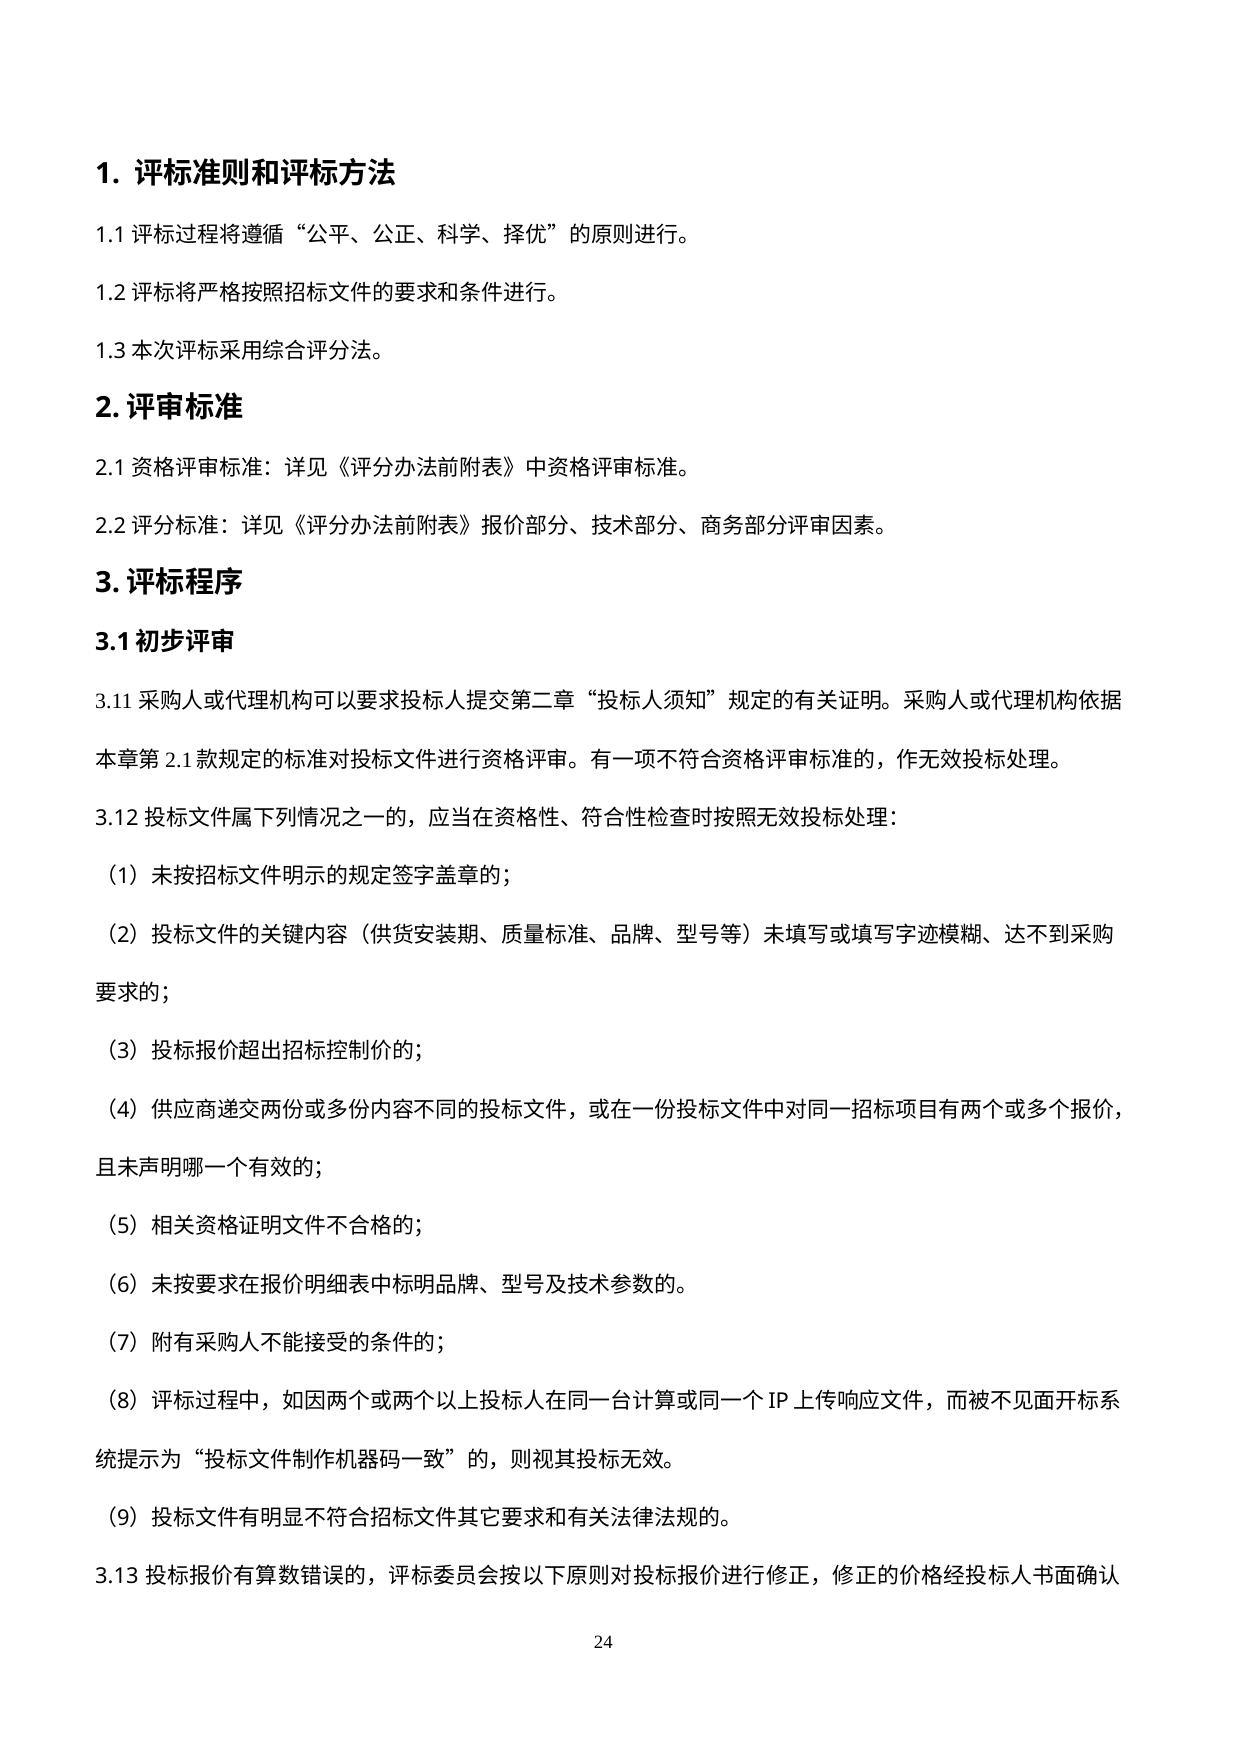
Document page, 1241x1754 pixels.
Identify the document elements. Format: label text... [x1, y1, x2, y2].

list 未按招标文件明示的规定签字盖章的； [95, 837, 1124, 896]
text 2.2 评分标准：详见《评分办法前附表》报价部分、技术部分、商务部分评审因素。 [95, 487, 1124, 546]
text 1.3 本次评标采用综合评分法。 [95, 312, 1124, 371]
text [95, 1537, 1124, 1596]
text 1.1 评标过程将遵循“公平、公正、科学、择优”的原则进行。 [95, 196, 1124, 254]
list 投标文件有明显不符合招标文件其它要求和有关法律法规的。 [95, 1479, 1124, 1537]
text 2.1 资格评审标准：详见《评分办法前附表》中资格评审标准。 [95, 429, 1124, 487]
text 3.1初步评审 [95, 604, 1124, 662]
list 未按要求在报价明细表中标明品牌、型号及技术参数的。 [95, 1246, 1124, 1304]
text 3.12 投标文件属下列情况之一的，应当在资格性、符合性检查时按照无效投标处理： [95, 779, 1124, 837]
list 评审标准 [95, 371, 1124, 429]
list 投标文件的关键内容（供货安装期、质量标准、品牌、型号等）未填写或填写字迹模糊、达不到采购要求的； [95, 896, 1124, 1012]
text 1.2 评标将严格按照招标文件的要求和条件进行。 [95, 254, 1124, 312]
list 评标程序 [95, 546, 1124, 604]
list 投标报价超出招标控制价的； [95, 1012, 1124, 1071]
list 评标过程中，如因两个或两个以上投标人在同一台计算或同一个IP上传响应文件，而被不见面开标系统提示为“投标文件制作机器码一致”的，则视其投标无效。 [95, 1362, 1124, 1479]
text 3.11 采购人或代理机构可以要求投标人提交第二章“投标人须知”规定的有关证明。采购人或代理机构依据本章第2.1款规定的标准对投标文件进行资格评审。有一项不符合资格评审标准的，作无效投标处理。 [95, 662, 1124, 779]
list 供应商递交两份或多份内容不同的投标文件，或在一份投标文件中对同一招标项目有两个或多个报价，且未声明哪一个有效的； [95, 1071, 1124, 1187]
list 相关资格证明文件不合格的； [95, 1187, 1124, 1246]
list 附有采购人不能接受的条件的； [95, 1304, 1124, 1362]
list 评标准则和评标方法 [95, 137, 1124, 196]
